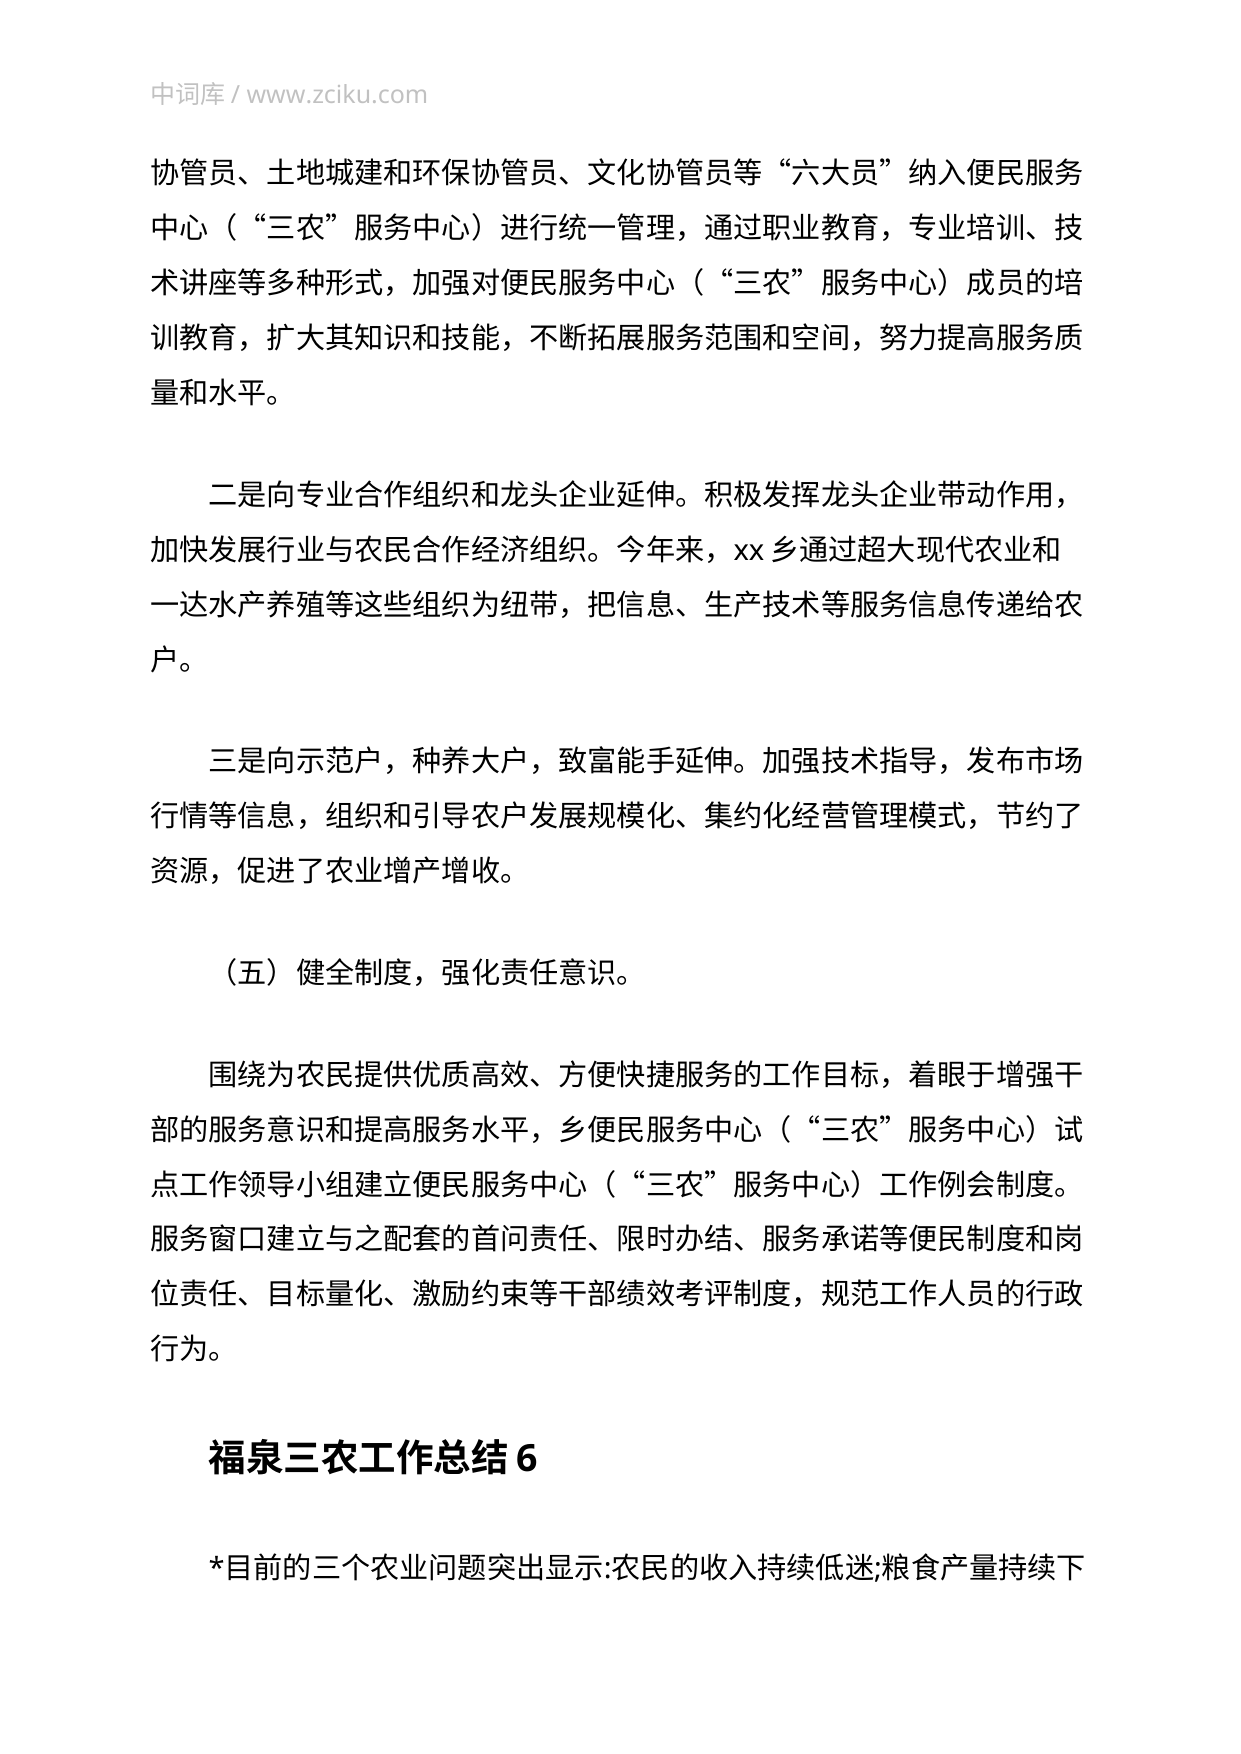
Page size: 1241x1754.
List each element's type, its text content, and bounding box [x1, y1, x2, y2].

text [150, 1545, 1090, 1587]
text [150, 150, 1090, 412]
text （五）健全制度，强化责任意识。 [150, 949, 1090, 992]
text 福泉三农工作总结6 [150, 1427, 1090, 1482]
text 二是向专业合作组织和龙头企业延伸。积极发挥龙头企业带动作用，加快发展行业与农民合作经济组织。今年来，xx乡通过超大现代农业和一达水产养殖等这些组织为纽带，把信息、生产技术等服务信息传递给农户。 [150, 471, 1090, 678]
text 围绕为农民提供优质高效、方便快捷服务的工作目标，着眼于增强干部的服务意识和提高服务水平，乡便民服务中心（“三农”服务中心）试点工作领导小组建立便民服务中心（“三农”服务中心）工作例会制度。服务窗口建立与之配套的首问责任、限时办结、服务承诺等便民制度和岗位责任、目标量化、激励约束等干部绩效考评制度，规范工作人员的行政行为。 [150, 1051, 1090, 1368]
text 三是向示范户，种养大户，致富能手延伸。加强技术指导，发布市场行情等信息，组织和引导农户发展规模化、集约化经营管理模式，节约了资源，促进了农业增产增收。 [150, 738, 1090, 890]
